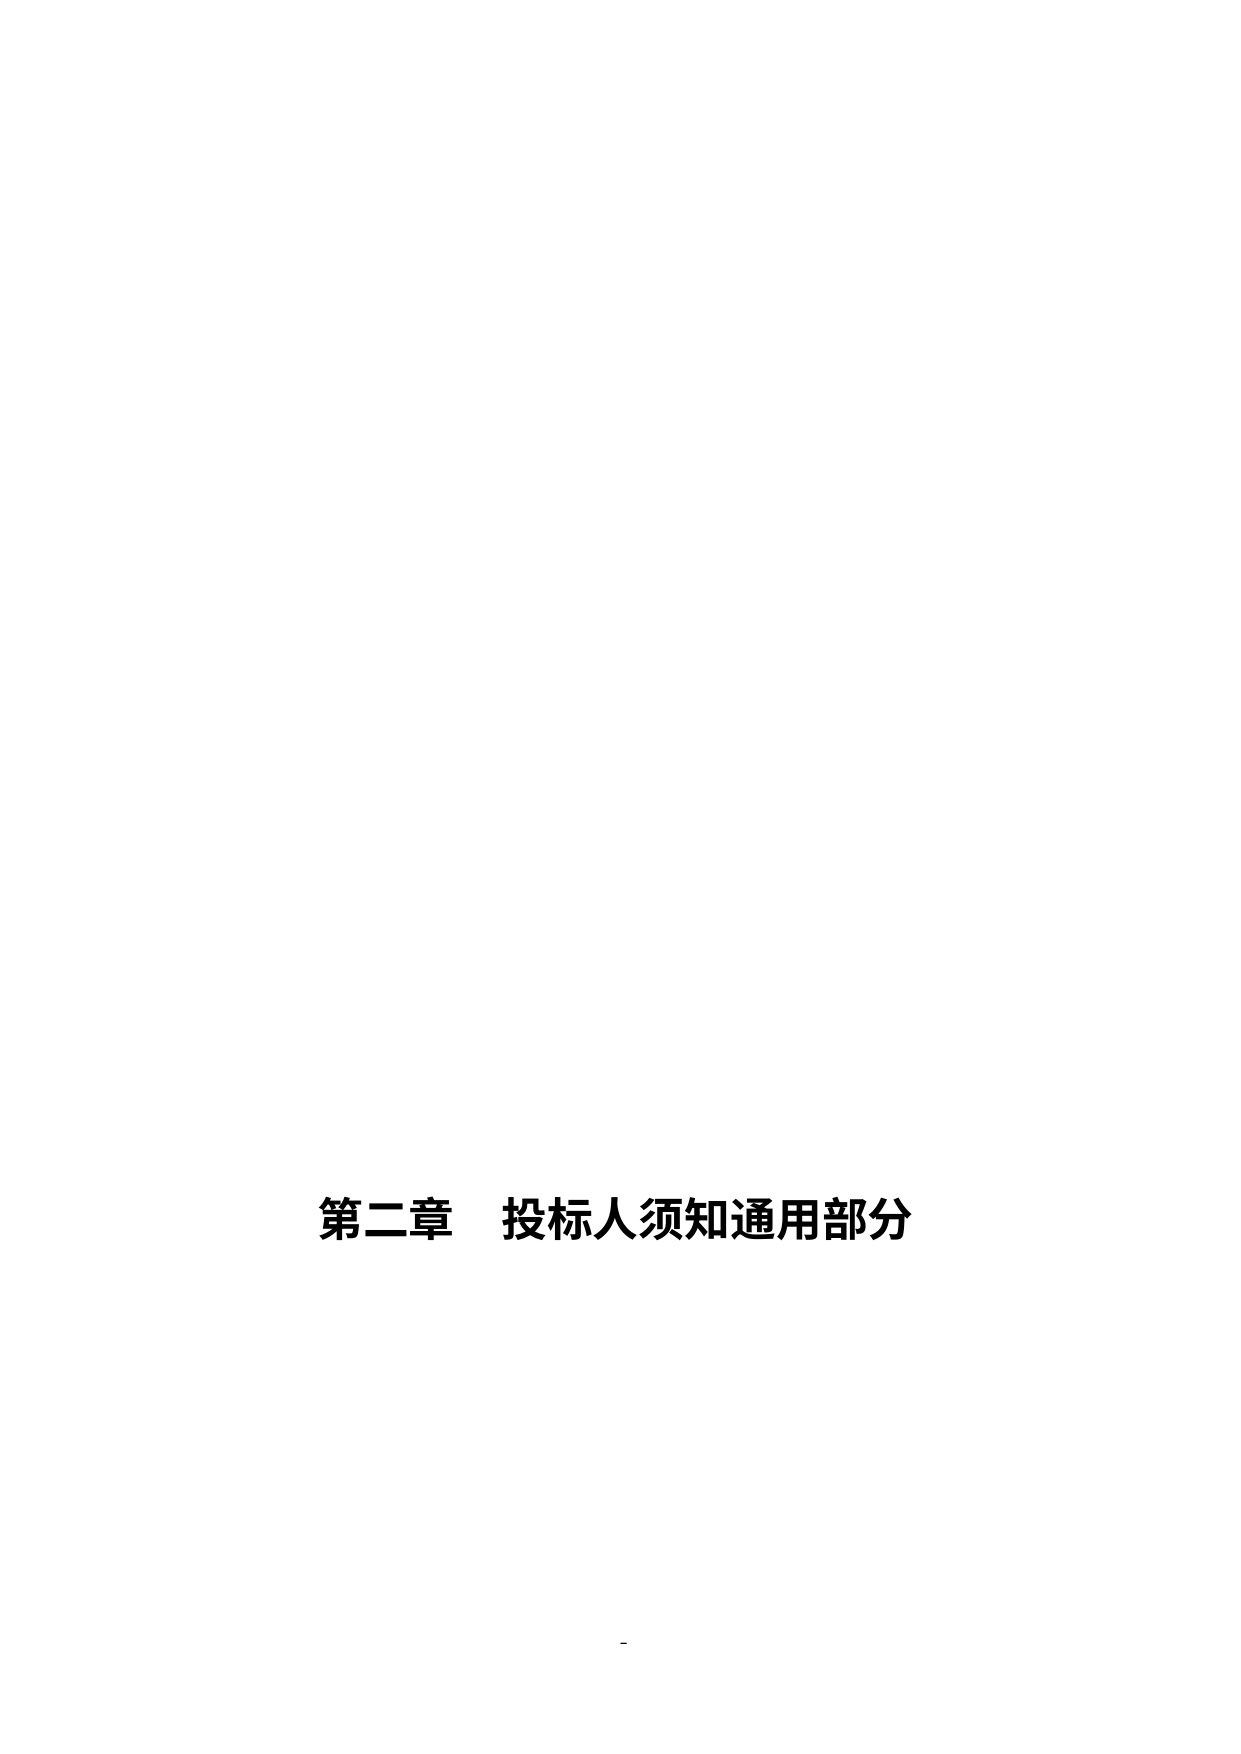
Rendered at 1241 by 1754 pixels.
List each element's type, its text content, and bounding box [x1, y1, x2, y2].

subtitle 第二章 投标人须知通用部分 [142, 1183, 1089, 1250]
